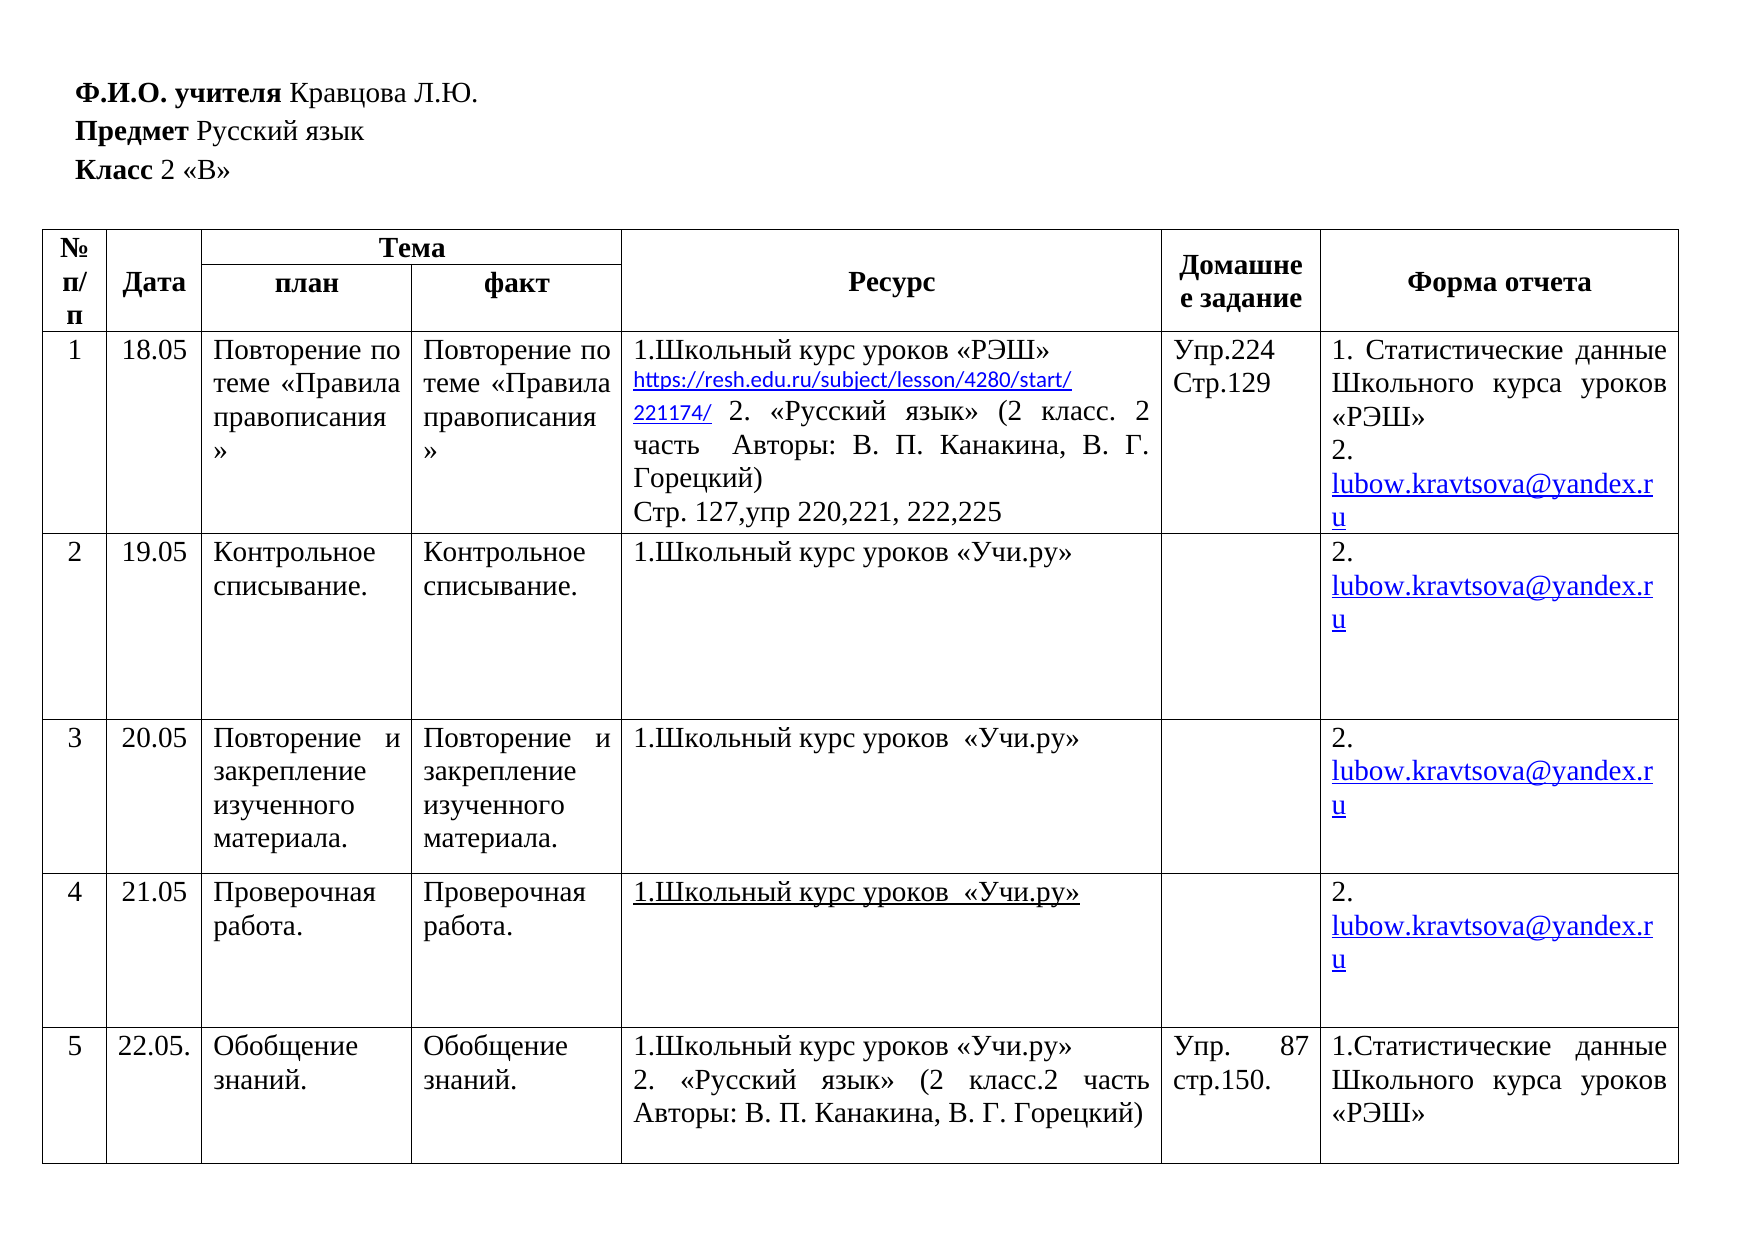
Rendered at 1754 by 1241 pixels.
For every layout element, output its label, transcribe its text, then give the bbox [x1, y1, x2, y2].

table_cell Проверочная работа. [202, 874, 411, 1027]
table_cell 20.05 [107, 720, 201, 873]
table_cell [622, 1028, 1161, 1162]
table_cell Повторение и закрепление изученного материала. [412, 720, 621, 873]
table_cell [1162, 874, 1320, 1027]
table_header Тема [202, 230, 621, 264]
table_cell Повторение по теме «Правила правописания» [412, 332, 621, 533]
table_cell 1 [43, 332, 106, 533]
table_cell 21.05 [107, 874, 201, 1027]
table_cell факт [412, 265, 621, 331]
table_cell Упр.224 Стр.129 [1162, 332, 1320, 533]
table_cell 1.Школьный курс уроков «Учи.ру» [622, 720, 1161, 873]
table_cell Проверочная работа. [412, 874, 621, 1027]
table_cell [1162, 534, 1320, 719]
table_header № п/п [43, 230, 106, 331]
table_cell 18.05 [107, 332, 201, 533]
text Ф.И.О. учителя Кравцова Л.Ю. [75, 75, 1679, 108]
table_header Домашнее задание [1162, 230, 1320, 331]
table_cell 19.05 [107, 534, 201, 719]
table_cell 2. lubow.kravtsova@yandex.ru [1321, 874, 1678, 1027]
table_cell Упр. 87 стр.150. [1162, 1028, 1320, 1162]
table_cell 1.Школьный курс уроков «РЭШ» https://resh.edu.ru/subject/lesson/4280/start/221174/ 2. «Русский язык» (2 класс. 2 часть Авторы: В. П. Канакина, В. Г. Горецкий) Стр. 127,упр 220,221, 222,225 [622, 332, 1161, 533]
table_cell план [202, 265, 411, 331]
table_header Форма отчета [1321, 230, 1678, 331]
table_cell Повторение по теме «Правила правописания» [202, 332, 411, 533]
table_header Ресурс [622, 230, 1161, 331]
table_cell 4 [43, 874, 106, 1027]
text Класс 2 «В» [75, 152, 1679, 186]
table_cell 5 [43, 1028, 106, 1162]
text Предмет Русский язык [75, 113, 1679, 147]
table_cell 1. Статистические данные Школьного курса уроков «РЭШ» 2. lubow.kravtsova@yandex.ru [1321, 332, 1678, 533]
table_cell [1162, 720, 1320, 873]
table_cell Контрольное списывание. [412, 534, 621, 719]
table_cell Обобщение знаний. [412, 1028, 621, 1162]
table_cell Обобщение знаний. [202, 1028, 411, 1162]
table_cell Повторение и закрепление изученного материала. [202, 720, 411, 873]
table_cell 1.Школьный курс уроков «Учи.ру» [622, 874, 1161, 1027]
table_header Дата [107, 230, 201, 331]
table_cell 1.Школьный курс уроков «Учи.ру» [622, 534, 1161, 719]
table_cell 2 [43, 534, 106, 719]
table_cell 3 [43, 720, 106, 873]
table_cell 22.05. [107, 1028, 201, 1162]
table_cell Контрольное списывание. [202, 534, 411, 719]
table_cell 2. lubow.kravtsova@yandex.ru [1321, 720, 1678, 873]
table_cell 2. lubow.kravtsova@yandex.ru [1321, 534, 1678, 719]
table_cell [1321, 1028, 1678, 1162]
